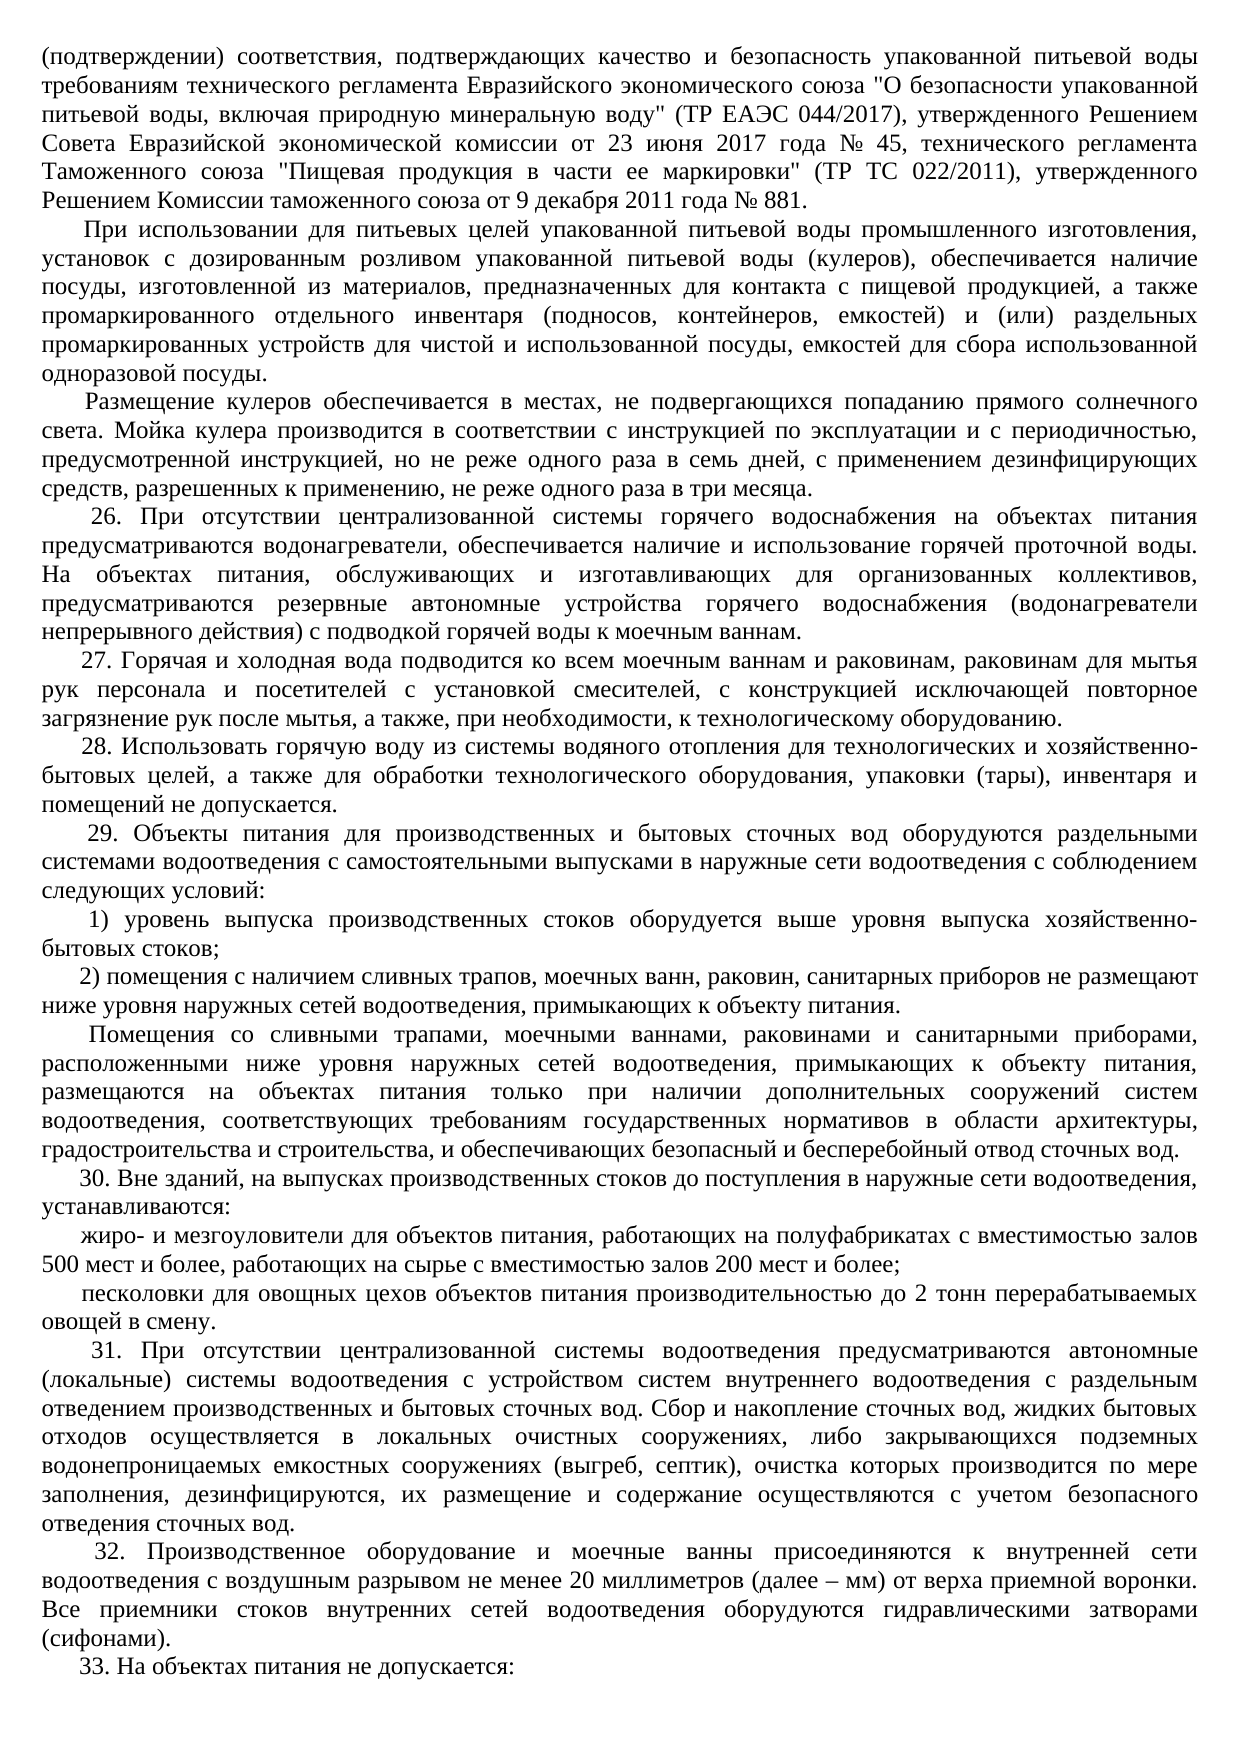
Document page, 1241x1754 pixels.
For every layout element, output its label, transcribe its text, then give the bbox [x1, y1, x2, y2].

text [41, 41, 1199, 214]
text Помещения со сливными трапами, моечными ваннами, раковинами и санитарными приборами, расположенными ниже уровня наружных сетей водоотведения, примыкающих к объекту питания, размещаются на объектах питания только при наличии дополнительных сооружений систем водоотведения, соответствующих требованиям государственных нормативов в области архитектуры, градостроительства и строительства, и обеспечивающих безопасный и бесперебойный отвод сточных вод. [41, 1019, 1199, 1163]
text 27. Горячая и холодная вода подводится ко всем моечным ваннам и раковинам, раковинам для мытья рук персонала и посетителей с установкой смесителей, с конструкцией исключающей повторное загрязнение рук после мытья, а также, при необходимости, к технологическому оборудованию. [41, 645, 1199, 731]
text 32. Производственное оборудование и моечные ванны присоединяются к внутренней сети водоотведения с воздушным разрывом не менее 20 миллиметров (далее – мм) от верха приемной воронки. Все приемники стоков внутренних сетей водоотведения оборудуются гидравлическими затворами (сифонами). [41, 1536, 1199, 1651]
text 1) уровень выпуска производственных стоков оборудуется выше уровня выпуска хозяйственно-бытовых стоков; [41, 904, 1199, 961]
text При использовании для питьевых целей упакованной питьевой воды промышленного изготовления, установок с дозированным розливом упакованной питьевой воды (кулеров), обеспечивается наличие посуды, изготовленной из материалов, предназначенных для контакта с пищевой продукцией, а также промаркированного отдельного инвентаря (подносов, контейнеров, емкостей) и (или) раздельных промаркированных устройств для чистой и использованной посуды, емкостей для сбора использованной одноразовой посуды. [41, 214, 1199, 386]
text 30. Вне зданий, на выпусках производственных стоков до поступления в наружные сети водоотведения, устанавливаются: [41, 1163, 1199, 1220]
text жиро- и мезгоуловители для объектов питания, работающих на полуфабрикатах с вместимостью залов 500 мест и более, работающих на сырье с вместимостью залов 200 мест и более; [41, 1220, 1199, 1278]
text Размещение кулеров обеспечивается в местах, не подвергающихся попаданию прямого солнечного света. Мойка кулера производится в соответствии с инструкцией по эксплуатации и с периодичностью, предусмотренной инструкцией, но не реже одного раза в семь дней, с применением дезинфицирующих средств, разрешенных к применению, не реже одного раза в три месяца. [41, 386, 1199, 501]
text 31. При отсутствии централизованной системы водоотведения предусматриваются автономные (локальные) системы водоотведения с устройством систем внутреннего водоотведения с раздельным отведением производственных и бытовых сточных вод. Сбор и накопление сточных вод, жидких бытовых отходов осуществляется в локальных очистных сооружениях, либо закрывающихся подземных водонепроницаемых емкостных сооружениях (выгреб, септик), очистка которых производится по мере заполнения, дезинфицируются, их размещение и содержание осуществляются с учетом безопасного отведения сточных вод. [41, 1335, 1199, 1536]
text 2) помещения с наличием сливных трапов, моечных ванн, раковин, санитарных приборов не размещают ниже уровня наружных сетей водоотведения, примыкающих к объекту питания. [41, 961, 1199, 1019]
text 26. При отсутствии централизованной системы горячего водоснабжения на объектах питания предусматриваются водонагреватели, обеспечивается наличие и использование горячей проточной воды. На объектах питания, обслуживающих и изготавливающих для организованных коллективов, предусматриваются резервные автономные устройства горячего водоснабжения (водонагреватели непрерывного действия) с подводкой горячей воды к моечным ваннам. [41, 501, 1199, 645]
text песколовки для овощных цехов объектов питания производительностью до 2 тонн перерабатываемых овощей в смену. [41, 1278, 1199, 1335]
text 29. Объекты питания для производственных и бытовых сточных вод оборудуются раздельными системами водоотведения с самостоятельными выпусками в наружные сети водоотведения с соблюдением следующих условий: [41, 818, 1199, 904]
text 28. Использовать горячую воду из системы водяного отопления для технологических и хозяйственно-бытовых целей, а также для обработки технологического оборудования, упаковки (тары), инвентаря и помещений не допускается. [41, 731, 1199, 818]
text 33. На объектах питания не допускается: [41, 1651, 1199, 1680]
